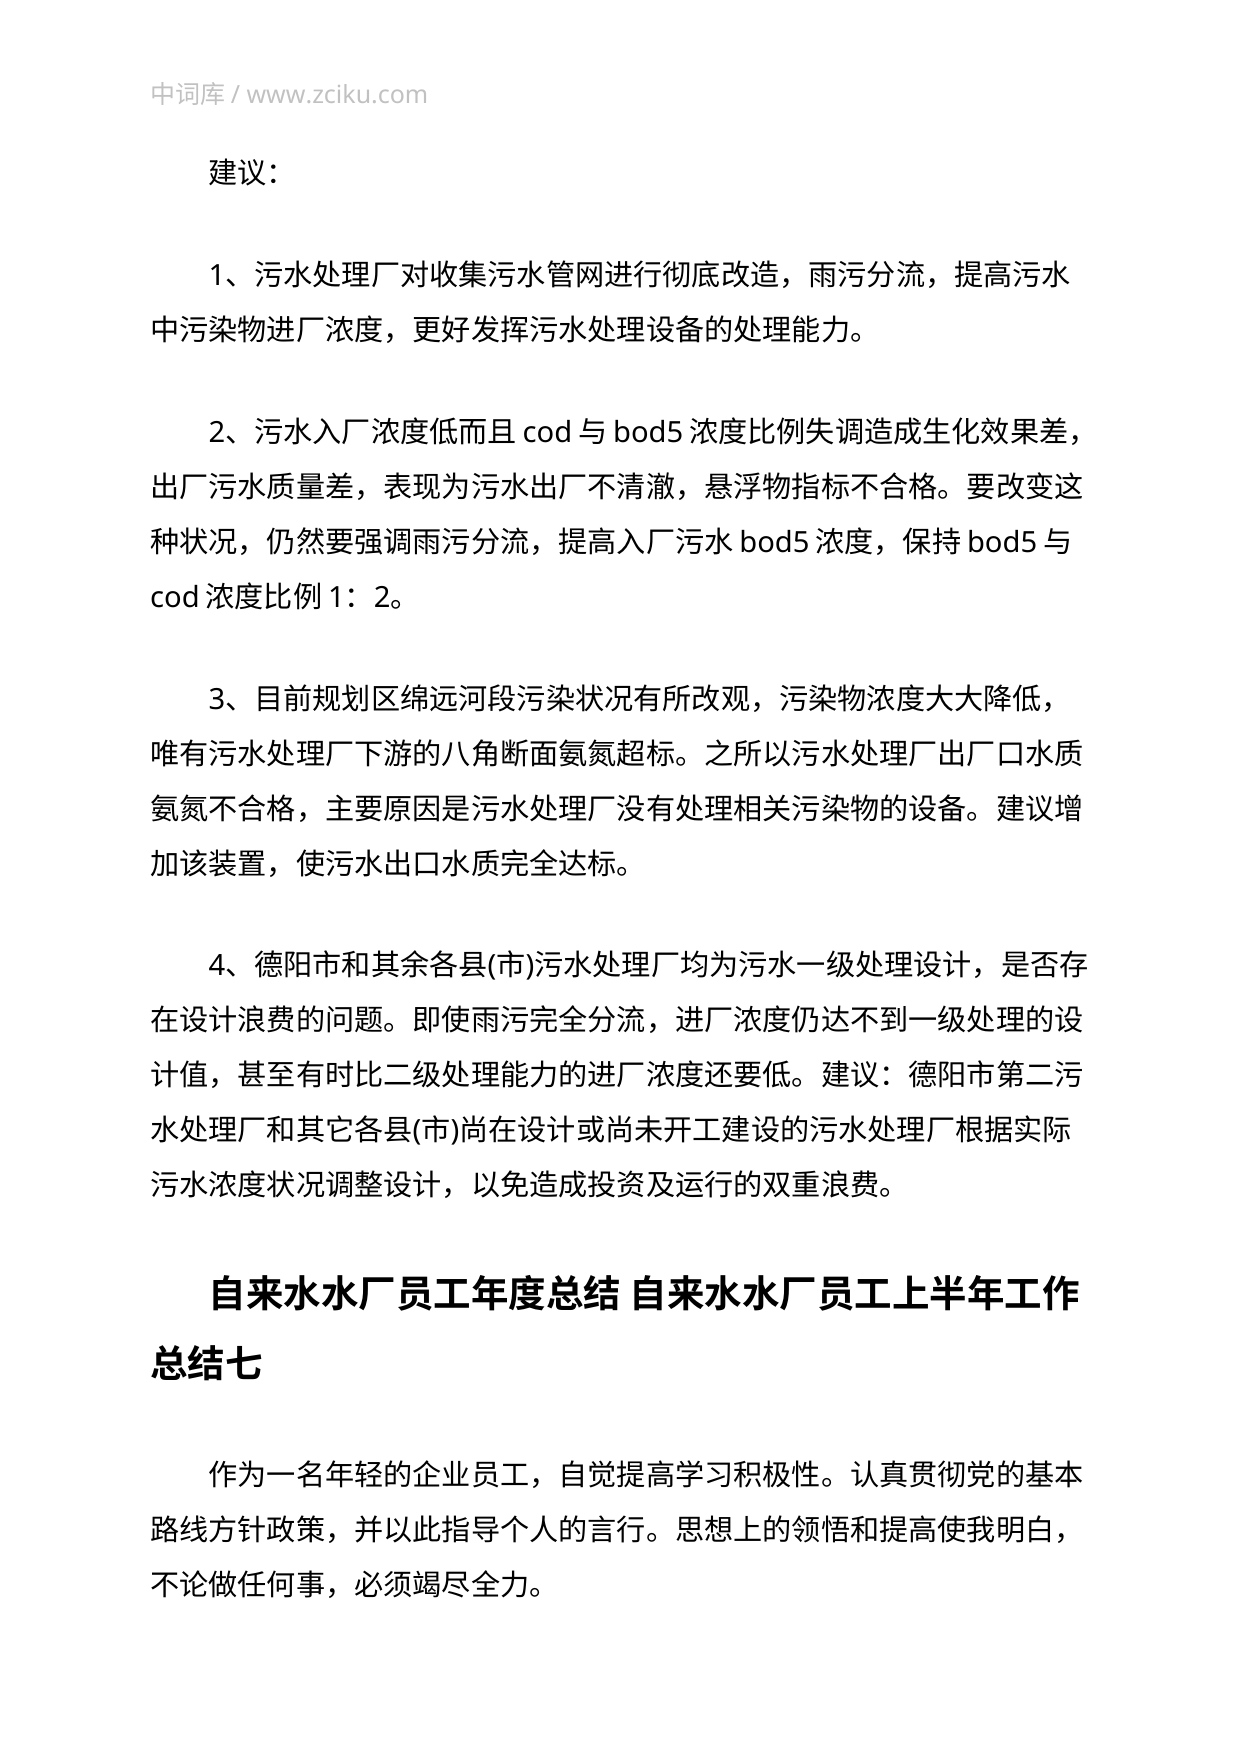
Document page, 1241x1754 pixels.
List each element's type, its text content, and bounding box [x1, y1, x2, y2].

text 4、德阳市和其余各县(市)污水处理厂均为污水一级处理设计，是否存在设计浪费的问题。即使雨污完全分流，进厂浓度仍达不到一级处理的设计值，甚至有时比二级处理能力的进厂浓度还要低。建议：德阳市第二污水处理厂和其它各县(市)尚在设计或尚未开工建设的污水处理厂根据实际污水浓度状况调整设计，以免造成投资及运行的双重浪费。 [150, 942, 1090, 1204]
text 3、目前规划区绵远河段污染状况有所改观，污染物浓度大大降低，唯有污水处理厂下游的八角断面氨氮超标。之所以污水处理厂出厂口水质氨氮不合格，主要原因是污水处理厂没有处理相关污染物的设备。建议增加该装置，使污水出口水质完全达标。 [150, 675, 1090, 882]
text 建议： [150, 150, 1090, 192]
text 自来水水厂员工年度总结 自来水水厂员工上半年工作总结七 [150, 1263, 1090, 1388]
text 作为一名年轻的企业员工，自觉提高学习积极性。认真贯彻党的基本路线方针政策，并以此指导个人的言行。思想上的领悟和提高使我明白，不论做任何事，必须竭尽全力。 [150, 1451, 1090, 1603]
text 2、污水入厂浓度低而且cod与bod5浓度比例失调造成生化效果差，出厂污水质量差，表现为污水出厂不清澈，悬浮物指标不合格。要改变这种状况，仍然要强调雨污分流，提高入厂污水bod5浓度，保持bod5与cod浓度比例1：2。 [150, 408, 1090, 616]
text 1、污水处理厂对收集污水管网进行彻底改造，雨污分流，提高污水中污染物进厂浓度，更好发挥污水处理设备的处理能力。 [150, 252, 1090, 349]
